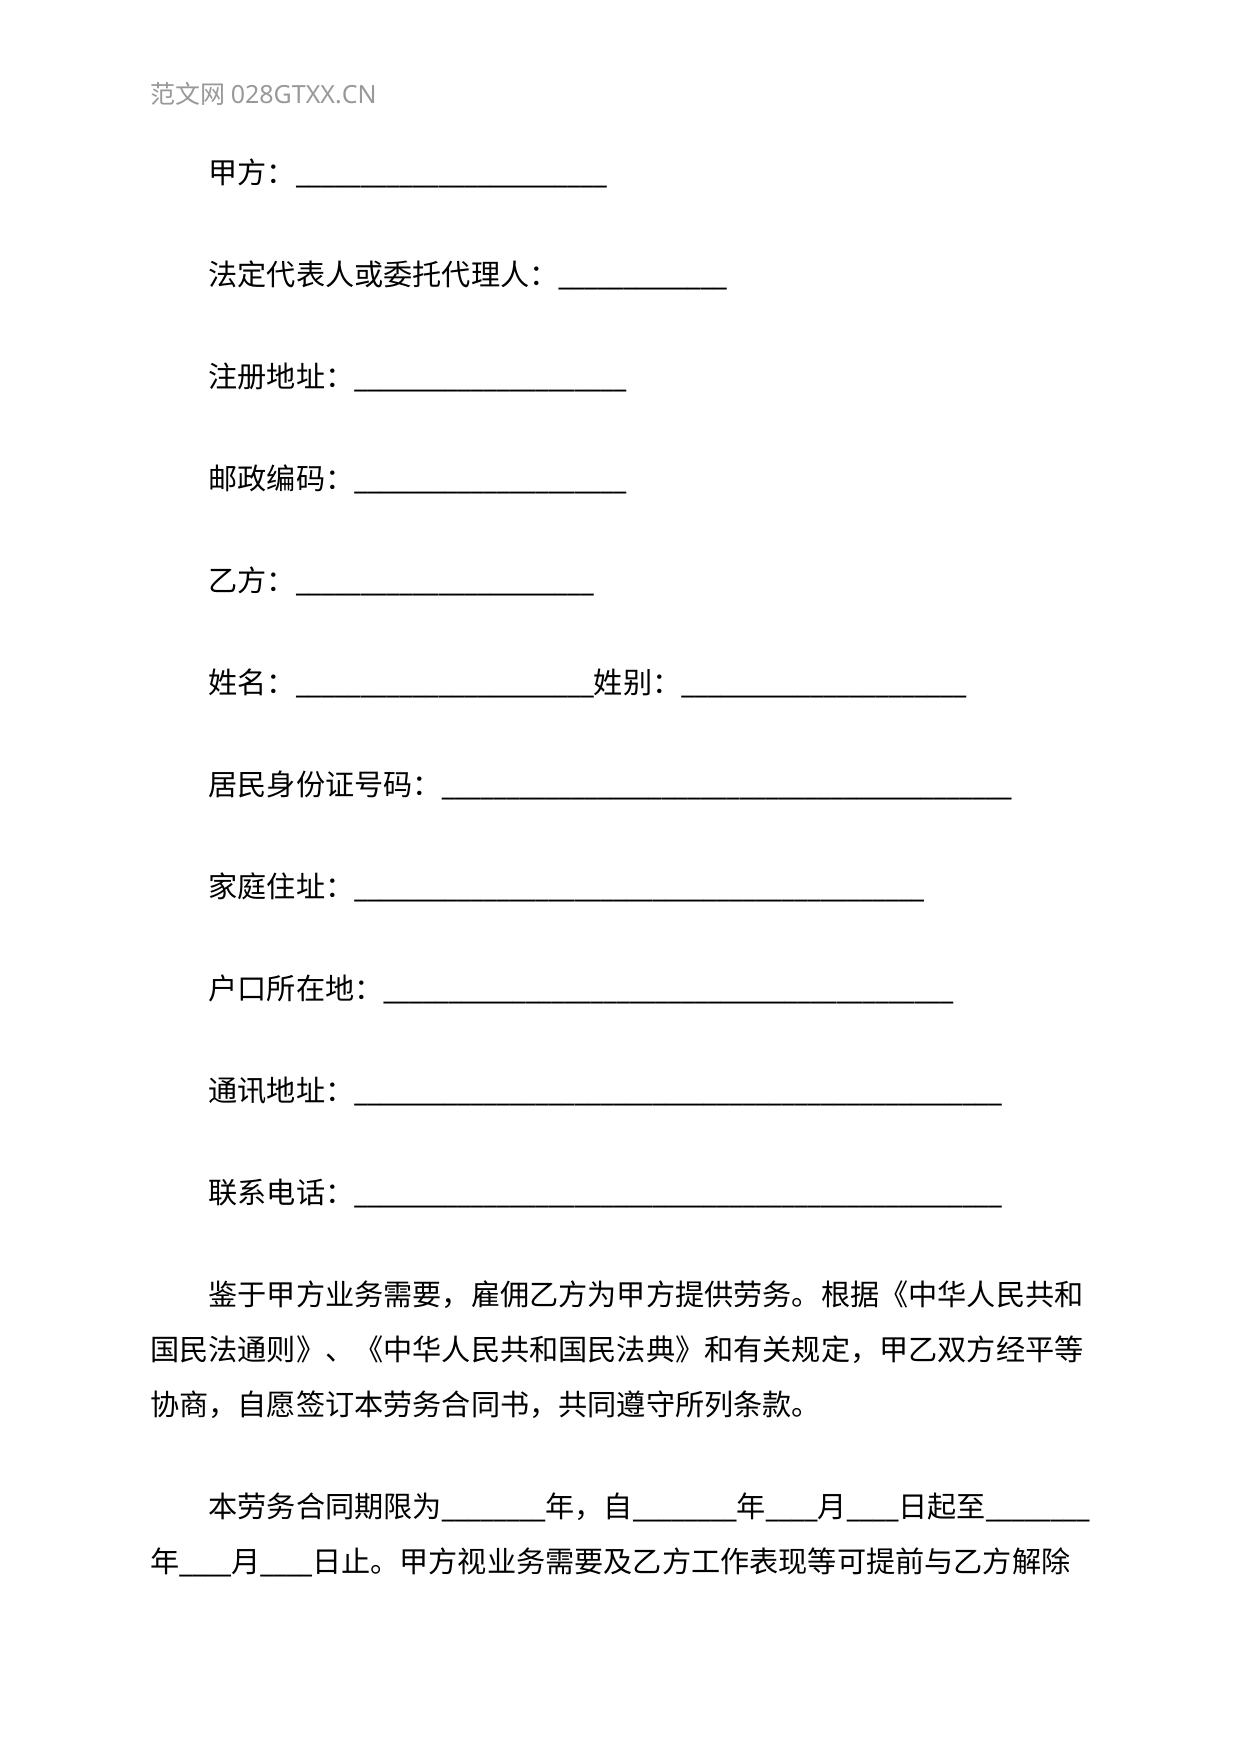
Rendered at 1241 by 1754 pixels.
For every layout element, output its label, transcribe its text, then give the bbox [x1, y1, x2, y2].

text 乙方：_______________________ [150, 558, 1090, 600]
text 联系电话：__________________________________________________ [150, 1170, 1090, 1212]
text 姓名：_______________________姓别：______________________ [150, 660, 1090, 702]
text 邮政编码：_____________________ [150, 456, 1090, 498]
text 鉴于甲方业务需要，雇佣乙方为甲方提供劳务。根据《中华人民共和国民法通则》、《中华人民共和国民法典》和有关规定，甲乙双方经平等协商，自愿签订本劳务合同书，共同遵守所列条款。 [150, 1272, 1090, 1424]
text 家庭住址：____________________________________________ [150, 864, 1090, 906]
text 注册地址：_____________________ [150, 354, 1090, 396]
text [150, 1483, 1090, 1581]
text 法定代表人或委托代理人：_____________ [150, 252, 1090, 294]
text 甲方：________________________ [150, 150, 1090, 192]
text 户口所在地：____________________________________________ [150, 966, 1090, 1008]
text 通讯地址：__________________________________________________ [150, 1068, 1090, 1110]
text 居民身份证号码：____________________________________________ [150, 762, 1090, 804]
